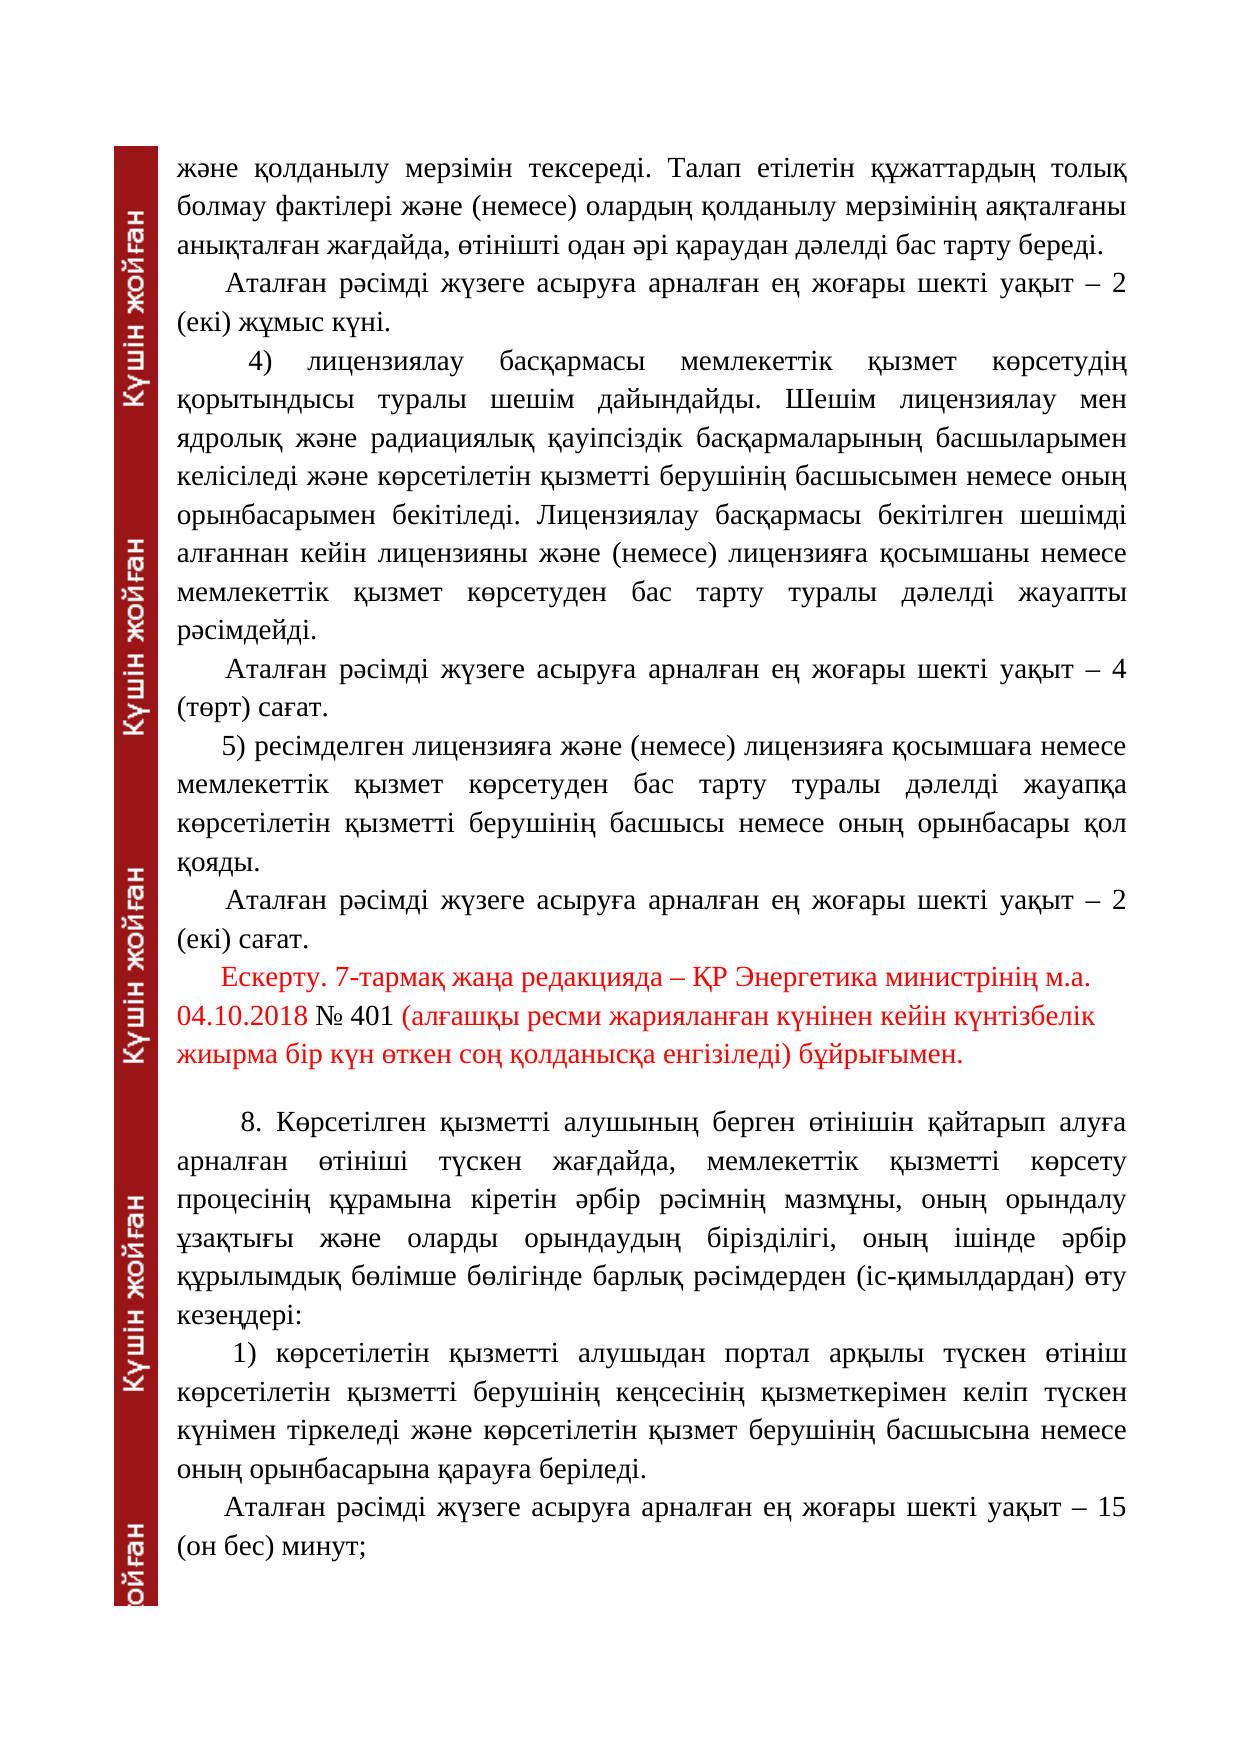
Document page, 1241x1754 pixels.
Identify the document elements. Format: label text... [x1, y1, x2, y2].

text Аталған рәсімді жүзеге асыруға арналған ең жоғары шекті уақыт – 15 (он бес) минут; [112, 1489, 1128, 1562]
text 4) лицензиялау басқармасы мемлекеттік қызмет көрсетудің қорытындысы туралы шешім дайындайды. Шешім лицензиялау мен ядролық және радиациялық қауіпсіздік басқармаларының басшыларымен келісіледі және көрсетілетін қызметті берушінің басшысымен немесе оның орынбасарымен бекітіледі. Лицензиялау басқармасы бекітілген шешімді алғаннан кейін лицензияны және (немесе) лицензияға қосымшаны немесе мемлекеттік қызмет көрсетуден бас тарту туралы дәлелді жауапты рәсімдейді. [112, 343, 1128, 646]
picture [114, 877, 158, 882]
text 1) көрсетілетін қызметті алушыдан портал арқылы түскен өтініш көрсетілетін қызметті берушінің кеңсесінің қызметкерімен келіп түскен күнімен тіркеледі және көрсетілетін қызмет берушінің басшысына немесе оның орынбасарына қарауға беріледі. [112, 1335, 1128, 1484]
picture [114, 1484, 158, 1489]
picture [114, 146, 158, 150]
text 5) ресімделген лицензияға және (немесе) лицензияға қосымшаға немесе мемлекеттік қызмет көрсетуден бас тарту туралы дәлелді жауапқа көрсетілетін қызметті берушінің басшысы немесе оның орынбасары қол қояды. [112, 728, 1128, 877]
picture [114, 646, 158, 651]
text Ескерту. 7-тармақ жаңа редакцияда – ҚР Энергетика министрінің м.а. 04.10.2018 № 401 (алғашқы ресми жарияланған күнінен кейін күнтізбелік жиырма бір күн өткен соң қолданысқа енгізіледі) бұйрығымен. [112, 959, 1128, 1100]
picture [114, 723, 158, 728]
picture [114, 338, 158, 343]
text 8. Көрсетілген қызметті алушының берген өтінішін қайтарып алуға арналған өтініші түскен жағдайда, мемлекеттік қызметті көрсету процесінің құрамына кіретін әрбір рәсімнің мазмұны, оның орындалу ұзақтығы және оларды орындаудың бірізділігі, оның ішінде әрбір құрылымдық бөлімше бөлігінде барлық рәсімдерден (іс-қимылдардан) өту кезеңдері: [112, 1104, 1128, 1330]
text Аталған рәсімді жүзеге асыруға арналған ең жоғары шекті уақыт – 2 (екі) жұмыс күні. [112, 266, 1128, 338]
text Аталған рәсімді жүзеге асыруға арналған ең жоғары шекті уақыт – 4 (төрт) сағат. [112, 651, 1128, 723]
picture [114, 1562, 158, 1606]
picture [114, 1100, 158, 1104]
picture [114, 954, 158, 959]
picture [114, 1330, 158, 1335]
picture [114, 261, 158, 266]
text Аталған рәсімді жүзеге асыруға арналған ең жоғары шекті уақыт – 2 (екі) сағат. [112, 882, 1128, 954]
